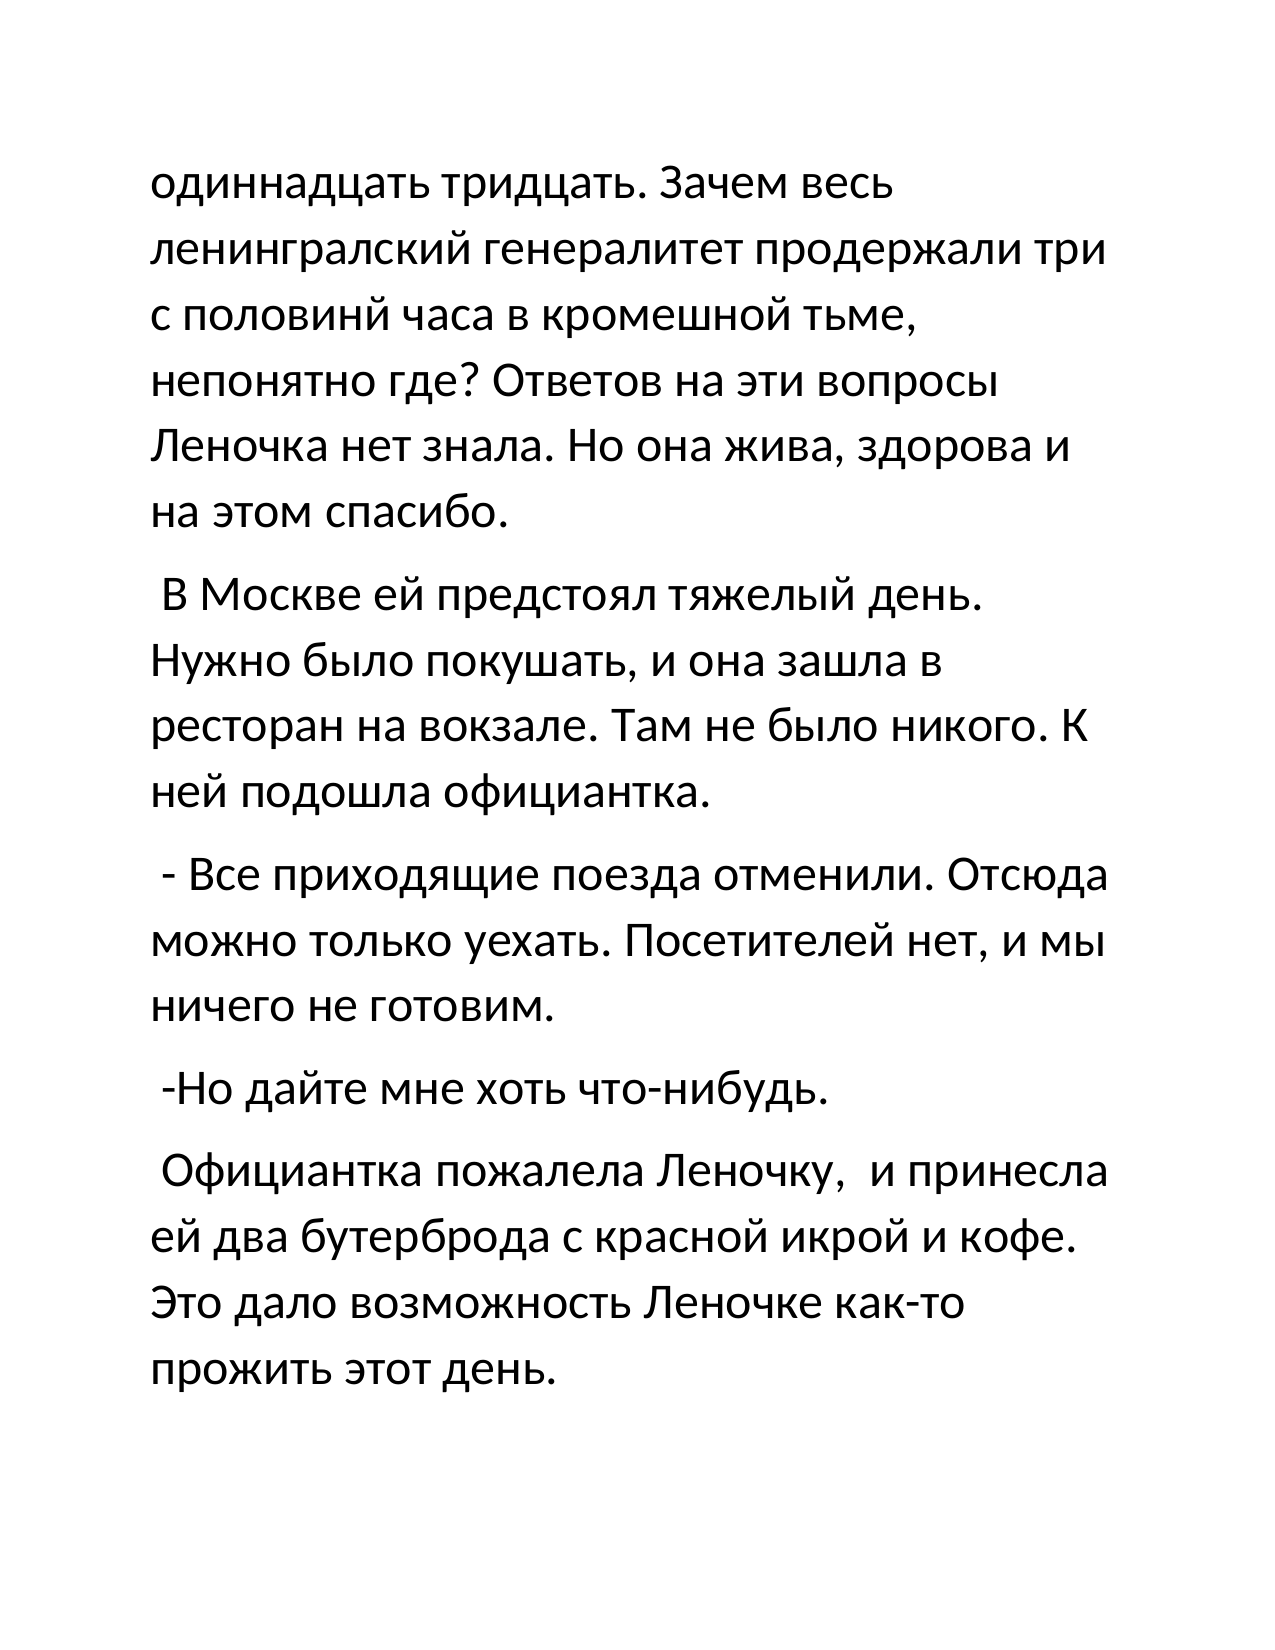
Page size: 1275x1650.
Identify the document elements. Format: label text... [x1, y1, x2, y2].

text В Москве ей предстоял тяжелый день. Нужно было покушать, и она зашла в ресторан на вокзале. Там не было никого. К ней подошла официантка. [150, 562, 1125, 820]
text Официантка пожалела Леночку, и принесла ей два бутерброда с красной икрой и кофе. Это дало возможность Леночке как-то прожить этот день. [150, 1138, 1125, 1397]
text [150, 150, 1125, 540]
text -Но дайте мне хоть что-нибудь. [150, 1056, 1125, 1117]
text - Все приходящие поезда отменили. Отсюда можно только уехать. Посетителей нет, и мы ничего не готовим. [150, 842, 1125, 1034]
